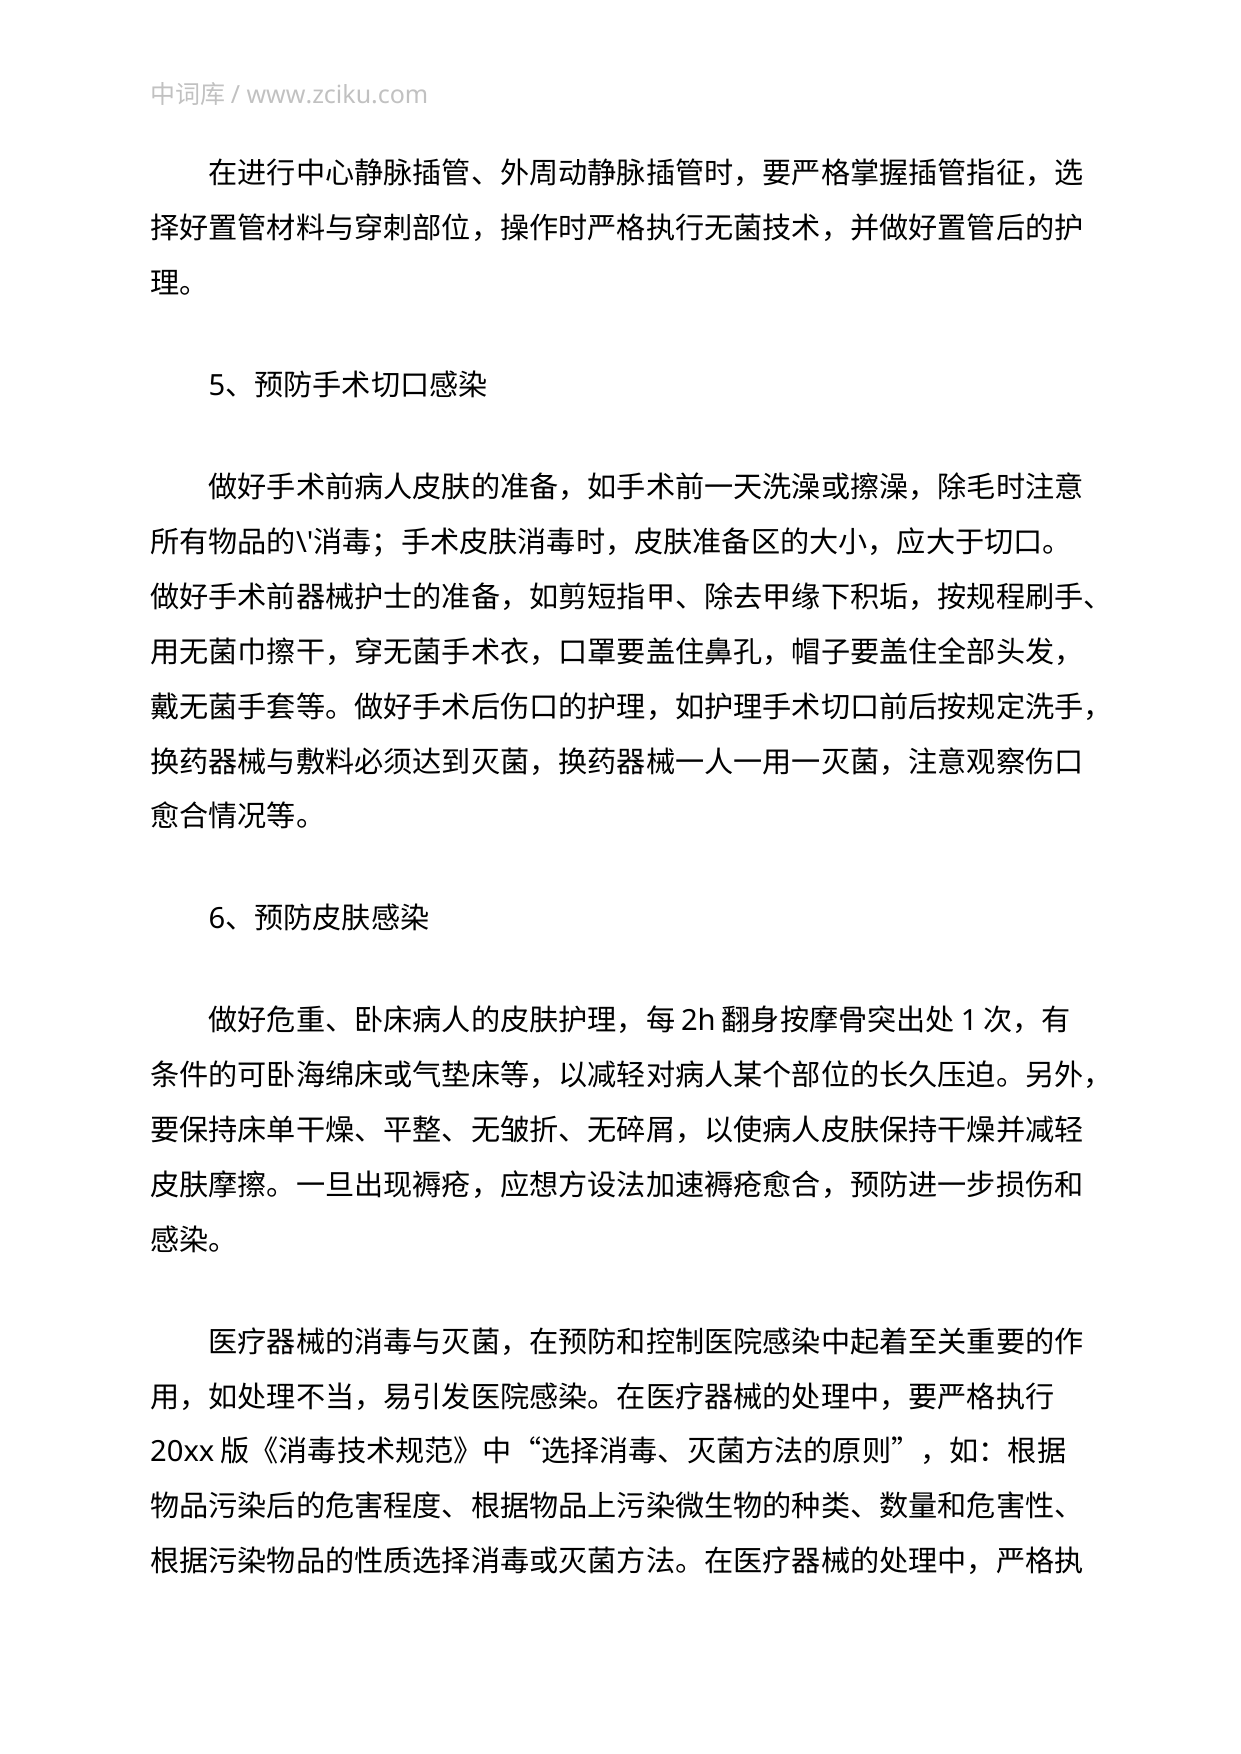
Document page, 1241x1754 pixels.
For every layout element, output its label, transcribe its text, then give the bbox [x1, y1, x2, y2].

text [150, 1318, 1090, 1580]
text 5、预防手术切口感染 [150, 362, 1090, 404]
text 做好危重、卧床病人的皮肤护理，每2h翻身按摩骨突出处1次，有条件的可卧海绵床或气垫床等，以减轻对病人某个部位的长久压迫。另外，要保持床单干燥、平整、无皱折、无碎屑，以使病人皮肤保持干燥并减轻皮肤摩擦。一旦出现褥疮，应想方设法加速褥疮愈合，预防进一步损伤和感染。 [150, 997, 1090, 1259]
text 在进行中心静脉插管、外周动静脉插管时，要严格掌握插管指征，选择好置管材料与穿刺部位，操作时严格执行无菌技术，并做好置管后的护理。 [150, 150, 1090, 302]
text 做好手术前病人皮肤的准备，如手术前一天洗澡或擦澡，除毛时注意所有物品的\'消毒；手术皮肤消毒时，皮肤准备区的大小，应大于切口。做好手术前器械护士的准备，如剪短指甲、除去甲缘下积垢，按规程刷手、用无菌巾擦干，穿无菌手术衣，口罩要盖住鼻孔，帽子要盖住全部头发，戴无菌手套等。做好手术后伤口的护理，如护理手术切口前后按规定洗手，换药器械与敷料必须达到灭菌，换药器械一人一用一灭菌，注意观察伤口愈合情况等。 [150, 463, 1090, 835]
text 6、预防皮肤感染 [150, 895, 1090, 937]
